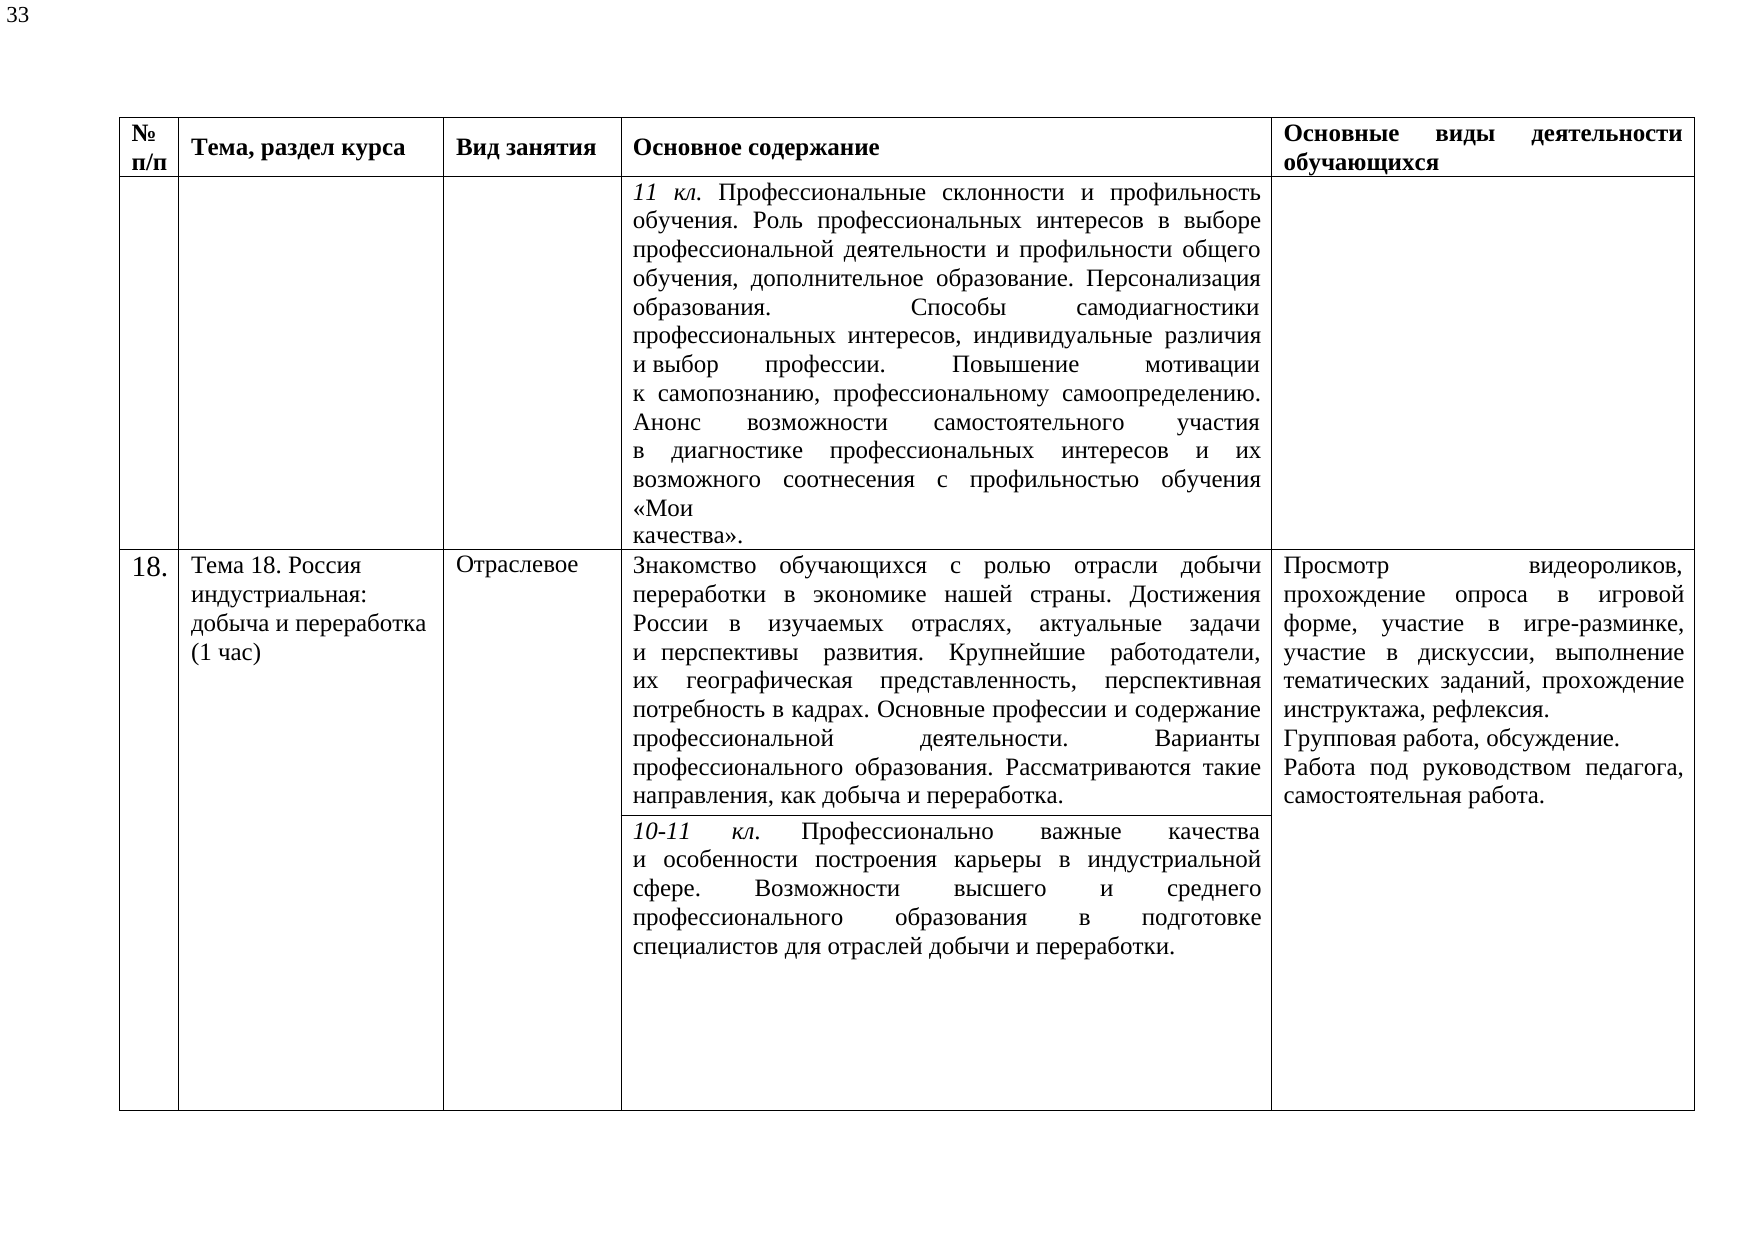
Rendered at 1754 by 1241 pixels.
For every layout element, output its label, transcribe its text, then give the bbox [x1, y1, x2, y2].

table_cell [444, 177, 621, 549]
table_cell [1272, 177, 1694, 549]
table_cell [120, 177, 178, 549]
table_cell 18. [120, 550, 178, 1110]
table_header № п/п [120, 118, 178, 176]
table_cell Тема 18. Россия индустриальная: добыча и переработка (1 час) [179, 550, 443, 1110]
table_header Основное содержание [622, 118, 1271, 176]
table_cell [179, 177, 443, 549]
table_cell 11 кл. Профессиональные склонности и профильность обучения. Роль профессиональных интересов в выборе профессиональной деятельности и профильности общего обучения, дополнительное образование. Персонализация образования. Способы самодиагностики профессиональных интересов, индивидуальные различия и выбор профессии. Повышение мотивации к самопознанию, профессиональному самоопределению. Анонс возможности самостоятельного участия в диагностике профессиональных интересов и их возможного соотнесения с профильностью обучения «Мои качества». [622, 177, 1271, 549]
table_header Основные виды деятельности обучающихся [1272, 118, 1694, 176]
table_cell 10-11 кл. Профессионально важные качества и особенности построения карьеры в индустриальной сфере. Возможности высшего и среднего профессионального образования в подготовке специалистов для отраслей добычи и переработки. [622, 816, 1271, 1110]
table_cell Знакомство обучающихся с ролью отрасли добычи переработки в экономике нашей страны. Достижения России в изучаемых отраслях, актуальные задачи и перспективы развития. Крупнейшие работодатели, их географическая представленность, перспективная потребность в кадрах. Основные профессии и содержание профессиональной деятельности. Варианты профессионального образования. Рассматриваются такие направления, как добыча и переработка. [622, 550, 1271, 815]
table_header Тема, раздел курса [179, 118, 443, 176]
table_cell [1272, 550, 1694, 1110]
table_header Вид занятия [444, 118, 621, 176]
table_cell Отраслевое [444, 550, 621, 1110]
